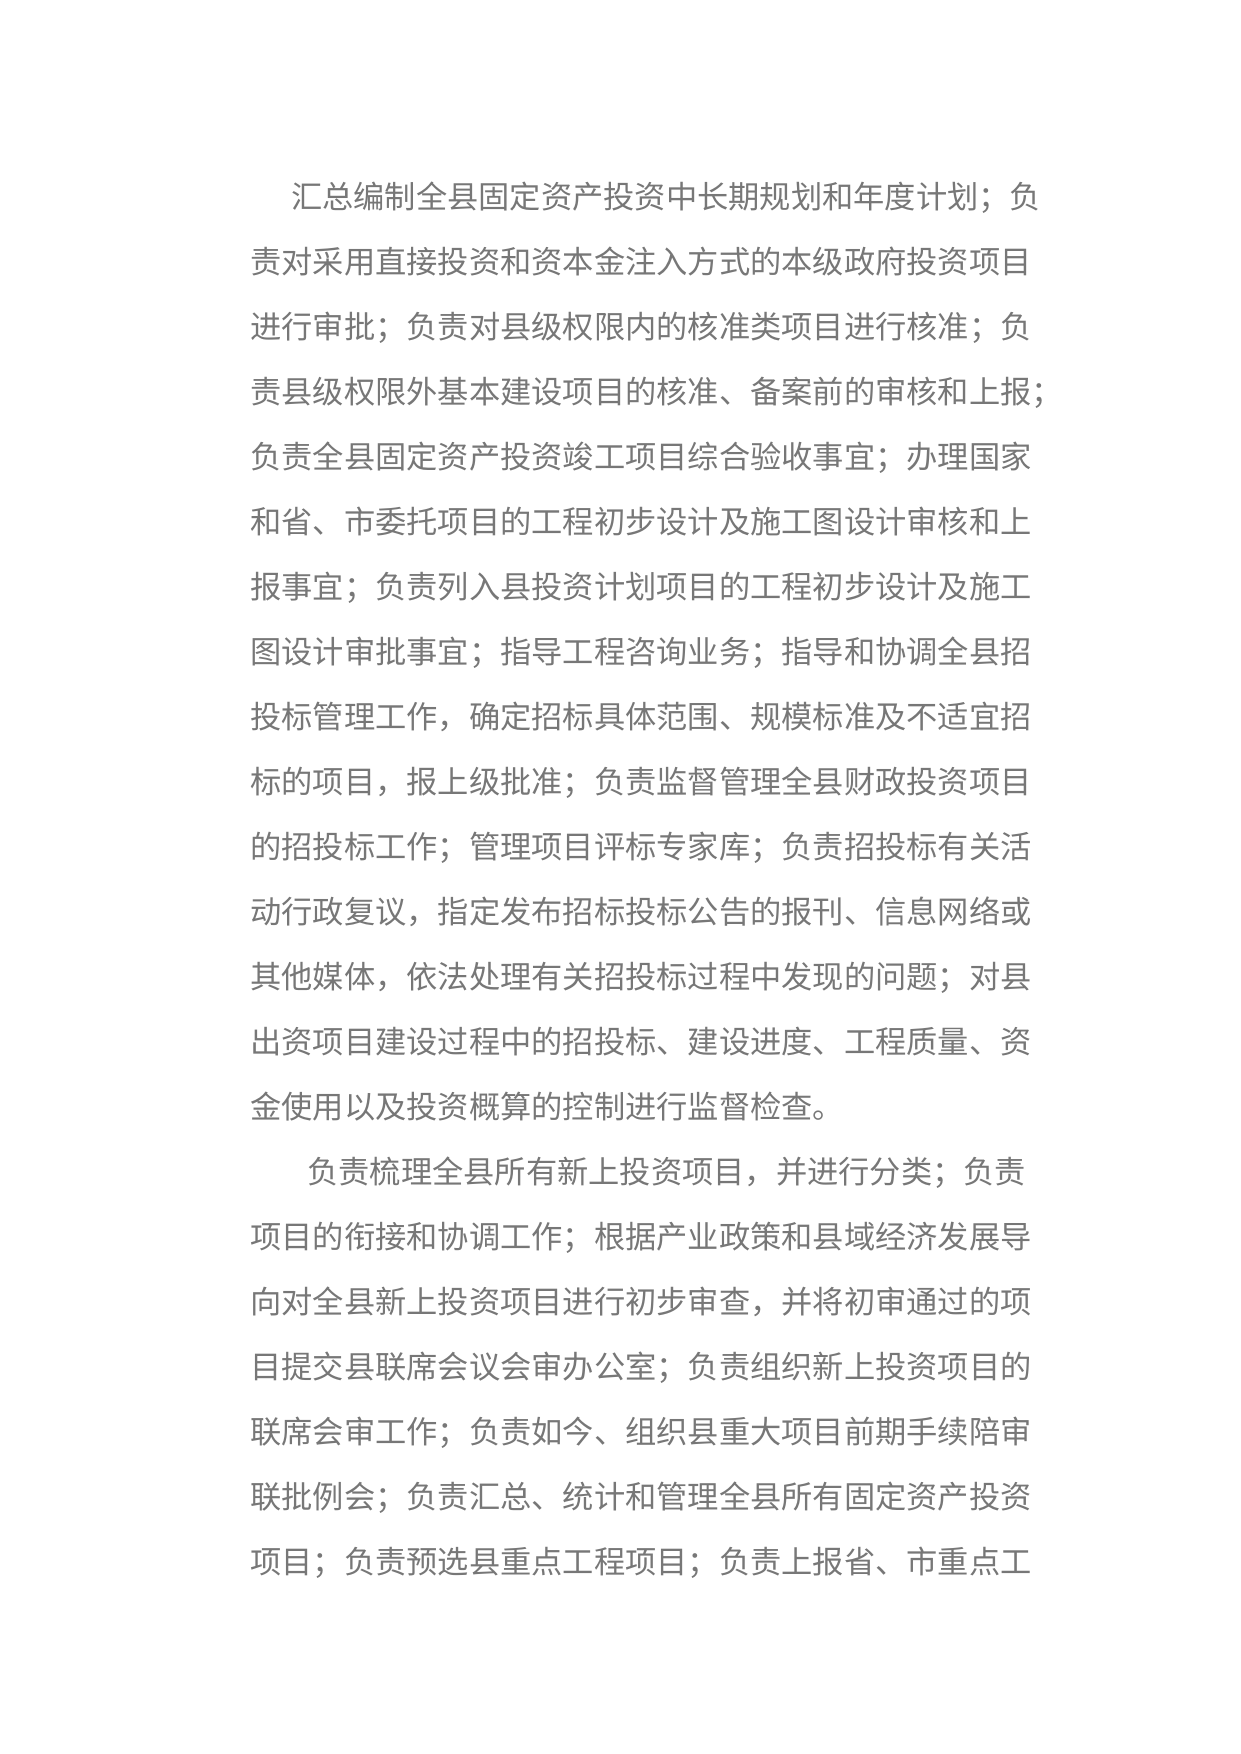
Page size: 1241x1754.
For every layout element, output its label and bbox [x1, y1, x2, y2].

text [250, 162, 1053, 1592]
